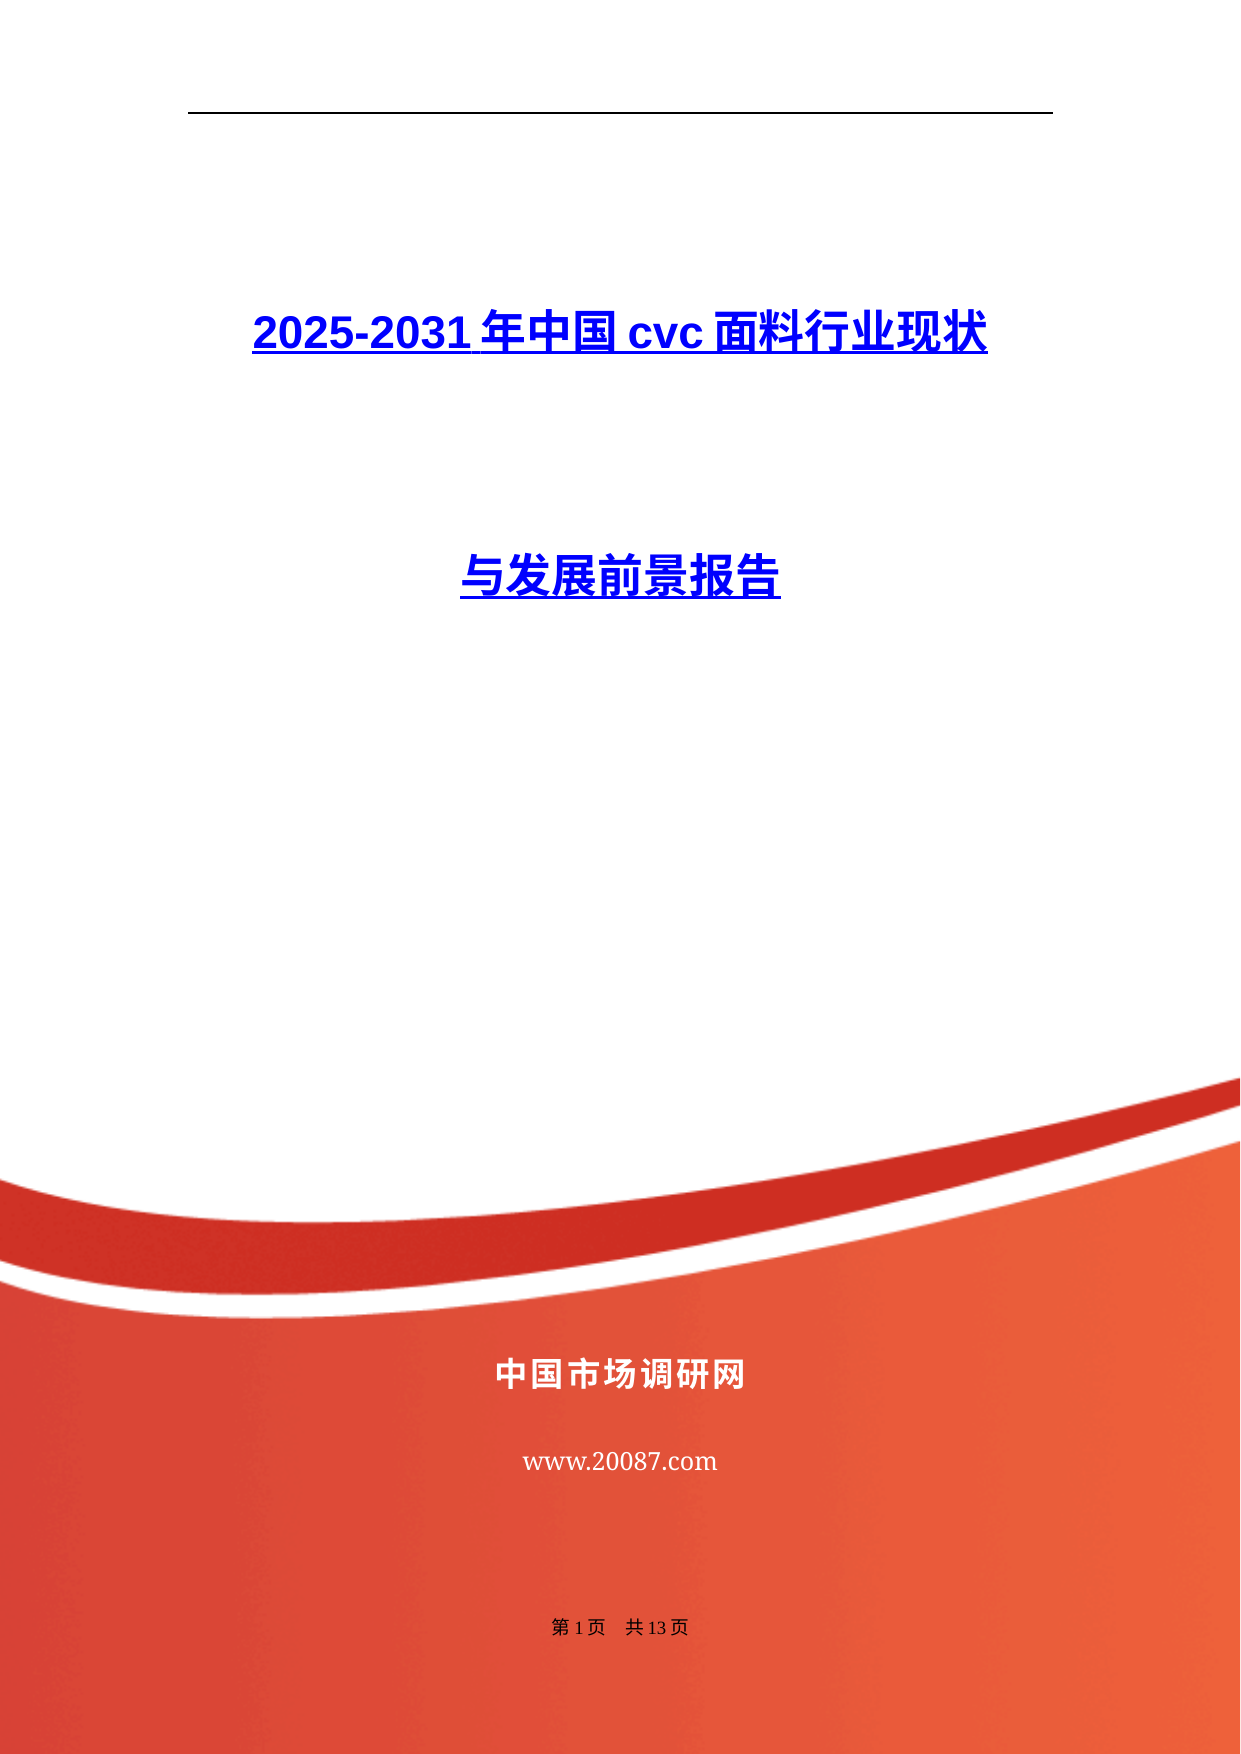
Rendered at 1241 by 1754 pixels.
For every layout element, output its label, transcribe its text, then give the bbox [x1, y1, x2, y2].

table_header 2025-2031年中国cvc面料行业现状与发展前景报告 [188, 207, 1053, 773]
picture [0, 1006, 1241, 1754]
subtitle 中国市场调研网 [187, 1339, 1053, 1404]
text www.20087.com [187, 1428, 1053, 1493]
